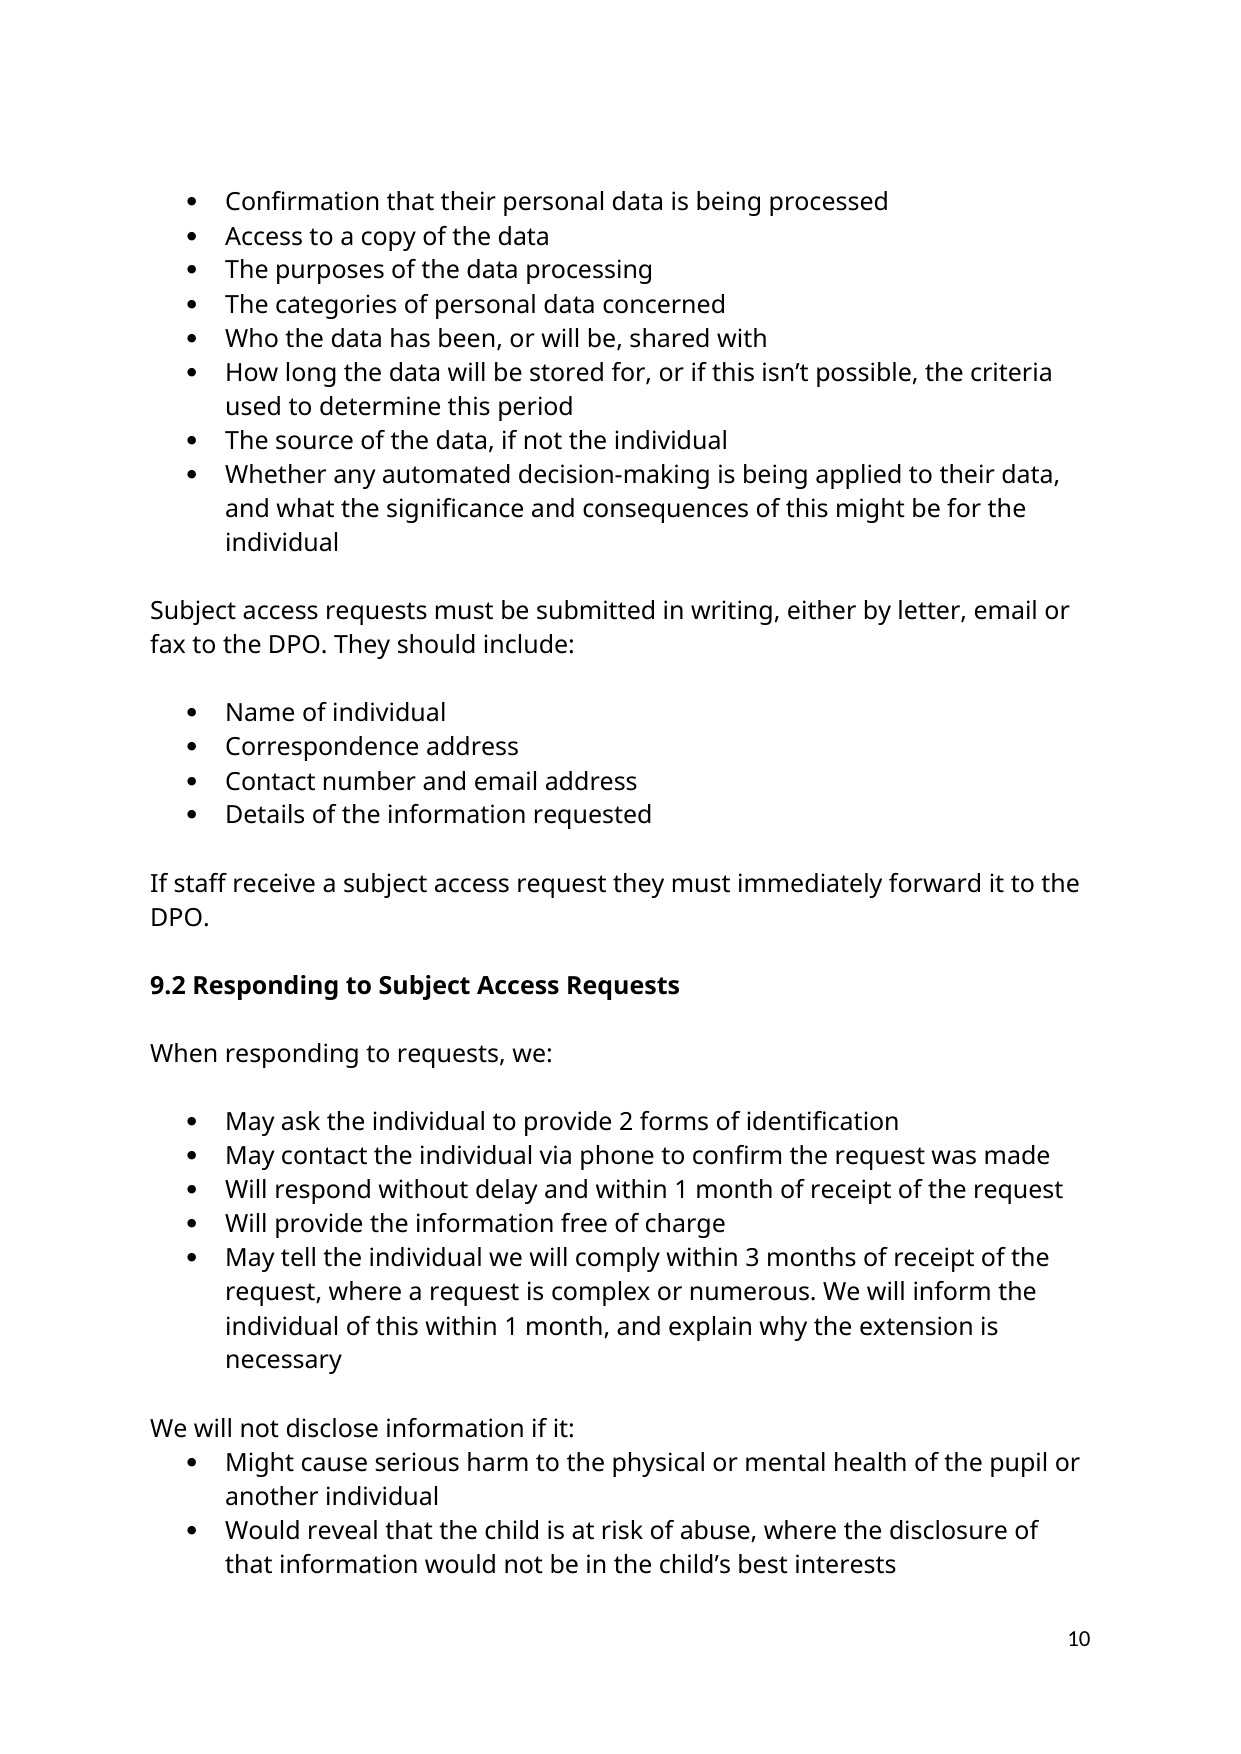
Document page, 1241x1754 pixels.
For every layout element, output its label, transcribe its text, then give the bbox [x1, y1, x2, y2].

list Name of individual [187, 695, 1090, 729]
text If staff receive a subject access request they must immediately forward it to the DPO. [150, 865, 1090, 933]
list Whether any automated decision-making is being applied to their data, and what the significance and consequences of this might be for the individual [187, 457, 1090, 559]
list Would reveal that the child is at risk of abuse, where the disclosure of that information would not be in the child’s best interests [187, 1512, 1090, 1581]
list The categories of personal data concerned [187, 286, 1090, 320]
list The source of the data, if not the individual [187, 422, 1090, 457]
list Confirmation that their personal data is being processed [187, 184, 1090, 218]
list Contact number and email address [187, 763, 1090, 797]
list Will provide the information free of charge [187, 1206, 1090, 1240]
list Might cause serious harm to the physical or mental health of the pupil or another individual [187, 1444, 1090, 1512]
text When responding to requests, we: [150, 1036, 1090, 1070]
list Who the data has been, or will be, shared with [187, 320, 1090, 354]
list Access to a copy of the data [187, 218, 1090, 252]
list May tell the individual we will comply within 3 months of receipt of the request, where a request is complex or numerous. We will inform the individual of this within 1 month, and explain why the extension is necessary [187, 1240, 1090, 1376]
list Correspondence address [187, 729, 1090, 763]
list How long the data will be stored for, or if this isn’t possible, the criteria used to determine this period [187, 354, 1090, 422]
list Will respond without delay and within 1 month of receipt of the request [187, 1172, 1090, 1206]
list May contact the individual via phone to confirm the request was made [187, 1138, 1090, 1172]
text Subject access requests must be submitted in writing, either by letter, email or fax to the DPO. They should include: [150, 593, 1090, 661]
list The purposes of the data processing [187, 252, 1090, 286]
list Details of the information requested [187, 797, 1090, 831]
text 9.2 Responding to Subject Access Requests [150, 967, 1090, 1002]
text We will not disclose information if it: [150, 1410, 1090, 1444]
list May ask the individual to provide 2 forms of identification [187, 1104, 1090, 1138]
